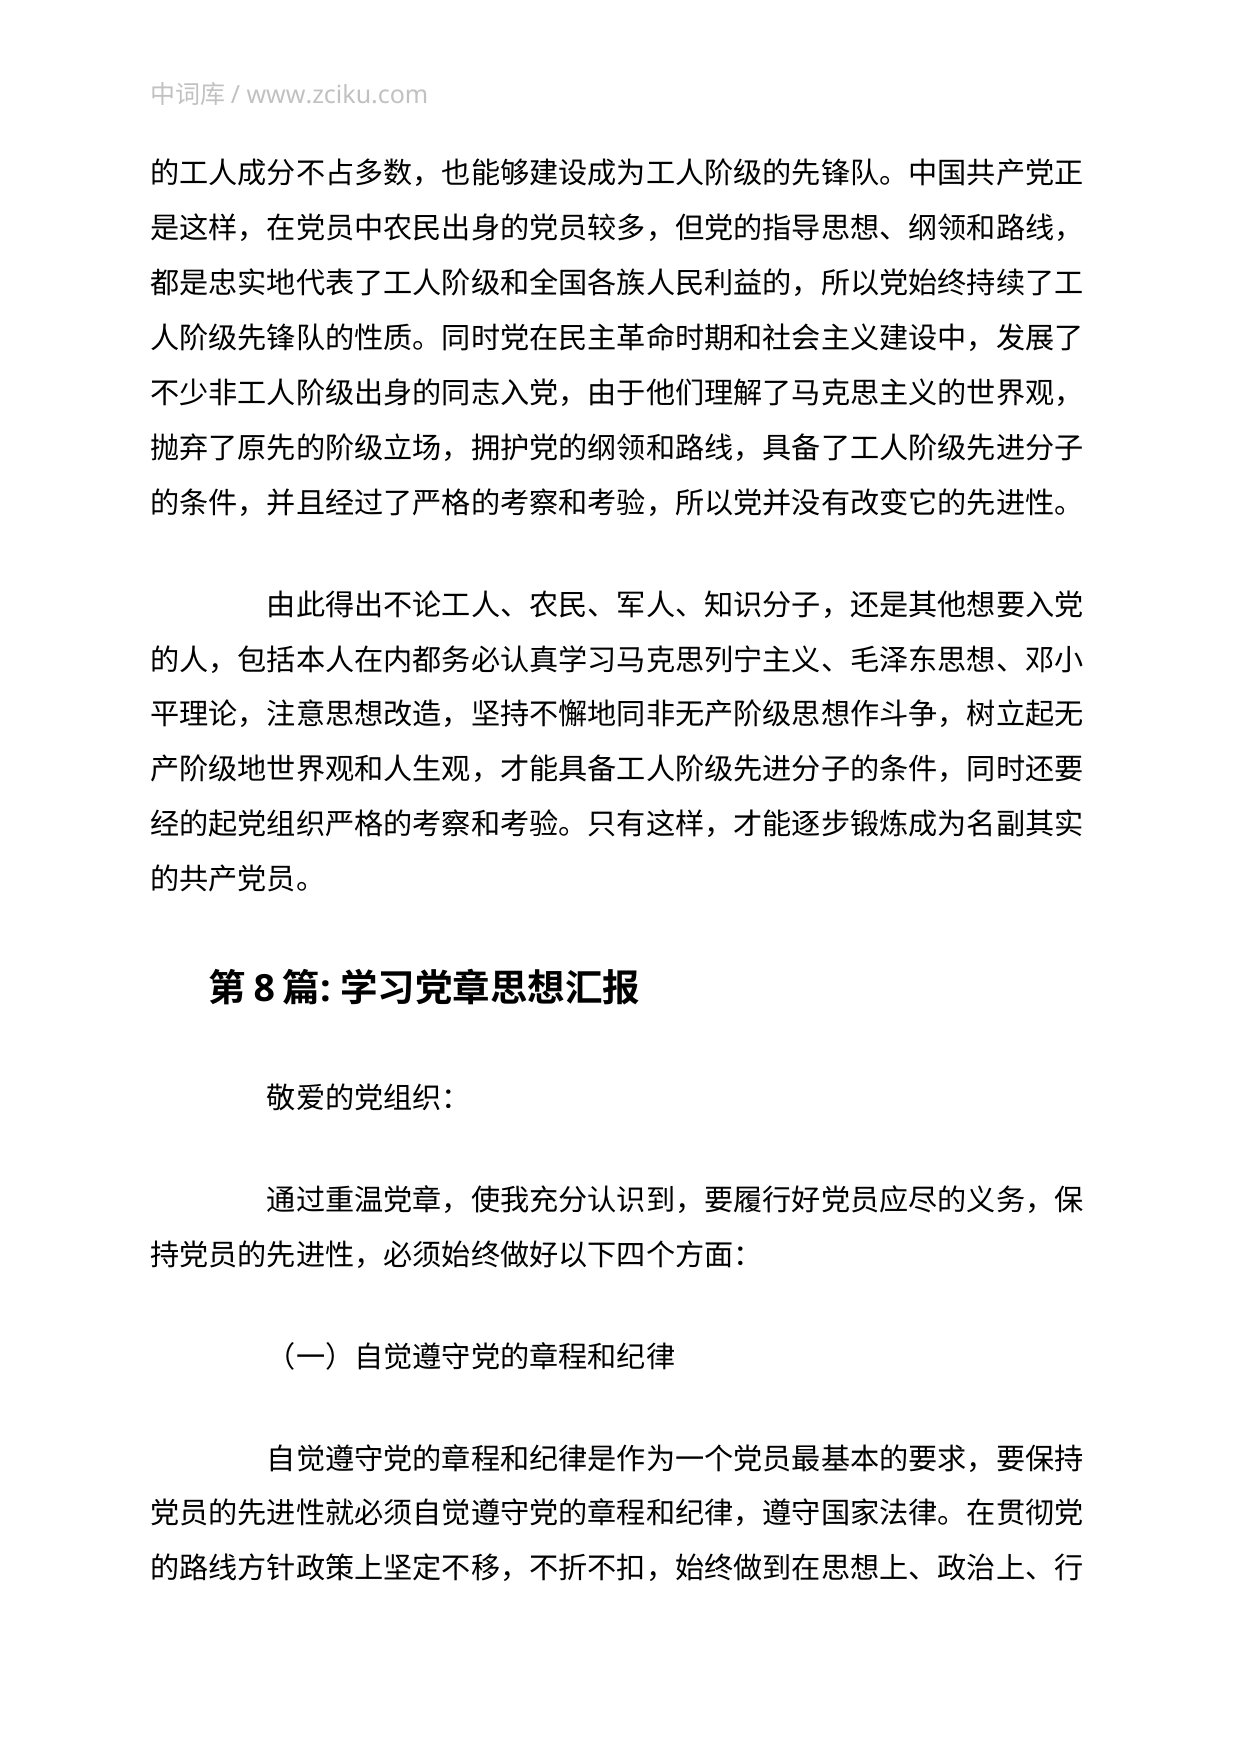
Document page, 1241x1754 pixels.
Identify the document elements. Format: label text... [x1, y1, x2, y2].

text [150, 1435, 1090, 1587]
text 敬爱的党组织： [150, 1075, 1090, 1117]
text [150, 150, 1090, 522]
text 通过重温党章，使我充分认识到，要履行好党员应尽的义务，保持党员的先进性，必须始终做好以下四个方面： [150, 1177, 1090, 1274]
text 第8篇: 学习党章思想汇报 [150, 957, 1090, 1012]
text 由此得出不论工人、农民、军人、知识分子，还是其他想要入党的人，包括本人在内都务必认真学习马克思列宁主义、毛泽东思想、邓小平理论，注意思想改造，坚持不懈地同非无产阶级思想作斗争，树立起无产阶级地世界观和人生观，才能具备工人阶级先进分子的条件，同时还要经的起党组织严格的考察和考验。只有这样，才能逐步锻炼成为名副其实的共产党员。 [150, 581, 1090, 898]
text （一）自觉遵守党的章程和纪律 [150, 1333, 1090, 1376]
